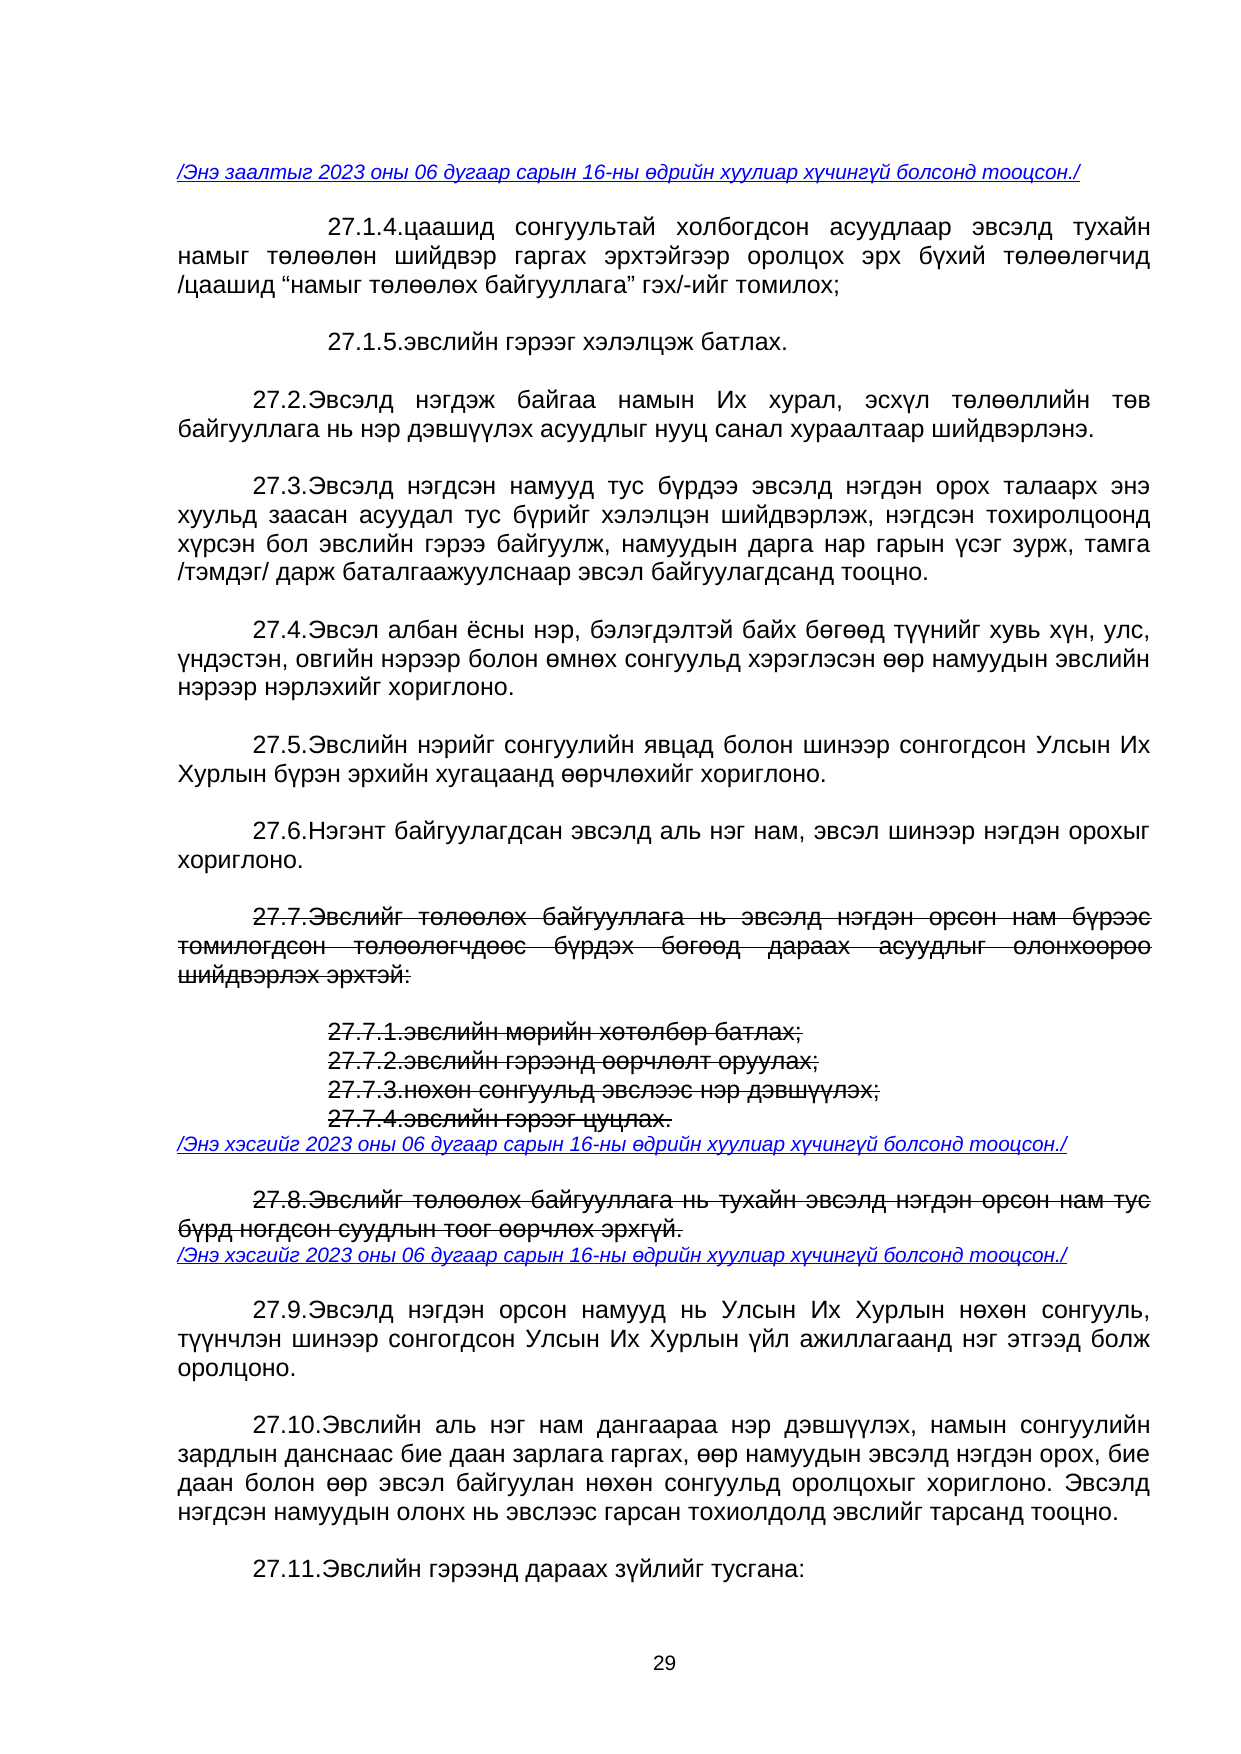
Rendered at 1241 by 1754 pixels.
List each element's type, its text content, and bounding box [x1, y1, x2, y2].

text 27.4.Эвсэл албан ёсны нэр, бэлэгдэлтэй байх бөгөөд түүнийг хувь хүн, улс, үндэстэн, овгийн нэрээр болон өмнөх сонгуульд хэрэглэсэн өөр намуудын эвслийн нэрээр нэрлэхийг хориглоно. [177, 615, 1152, 701]
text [177, 159, 1152, 183]
text 27.2.Эвсэлд нэгдэж байгаа намын Их хурал, эсхүл төлөөллийн төв байгууллага нь нэр дэвшүүлэх асуудлыг нууц санал хураалтаар шийдвэрлэнэ. [177, 385, 1152, 442]
text 27.7.Эвслийг төлөөлөх байгууллага нь эвсэлд нэгдэн орсон нам бүрээс томилогдсон төлөөлөгчдөөс бүрдэх бөгөөд дараах асуудлыг олонхоороо шийдвэрлэх эрхтэй: [177, 948, 1152, 988]
text 27.7.4.эвслийн гэрээг цуцлах. [177, 1103, 1152, 1132]
text 27.9.Эвсэлд нэгдэн орсон намууд нь Улсын Их Хурлын нөхөн сонгууль, түүнчлэн шинээр сонгогдсон Улсын Их Хурлын үйл ажиллагаанд нэг этгээд болж оролцоно. [177, 1295, 1152, 1381]
text 27.11.Эвслийн гэрээнд дараах зүйлийг тусгана: [177, 1554, 1152, 1583]
text 27.3.Эвсэлд нэгдсэн намууд тус бүрдээ эвсэлд нэгдэн орох талаарх энэ хуульд заасан асуудал тус бүрийг хэлэлцэн шийдвэрлэж, нэгдсэн тохиролцоонд хүрсэн бол эвслийн гэрээ байгуулж, намуудын дарга нар гарын үсэг зурж, тамга /тэмдэг/ дарж баталгаажуулснаар эвсэл байгуулагдсанд тооцно. [177, 471, 1152, 586]
text 27.7.Эвслийг төлөөлөх байгууллага нь эвсэлд нэгдэн орсон нам бүрээс томилогдсон төлөөлөгчдөөс бүрдэх бөгөөд дараах асуудлыг олонхоороо шийдвэрлэх эрхтэй: [177, 902, 1152, 947]
text 27.7.1.эвслийн мөрийн хөтөлбөр батлах; [177, 1017, 1152, 1046]
text 27.1.5.эвслийн гэрээг хэлэлцэж батлах. [177, 327, 1152, 356]
text 27.10.Эвслийн аль нэг нам дангаараа нэр дэвшүүлэх, намын сонгуулийн зардлын данснаас бие даан зарлага гаргах, өөр намуудын эвсэлд нэгдэн орох, бие даан болон өөр эвсэл байгуулан нөхөн сонгуульд оролцохыг хориглоно. Эвсэлд нэгдсэн намуудын олонх нь эвслээс гарсан тохиолдолд эвслийг тарсанд тооцно. [177, 1410, 1152, 1525]
text 27.8.Эвслийг төлөөлөх байгууллага нь тухайн эвсэлд нэгдэн орсон нам тус бүрд ногдсон суудлын тоог өөрчлөх эрхгүй. [177, 1185, 1152, 1242]
text /Энэ хэсгийг 2023 оны 06 дугаар сарын 16-ны өдрийн хуулиар хүчингүй болсонд тооцсон./ [177, 1132, 1152, 1156]
text 27.1.4.цаашид сонгуультай холбогдсон асуудлаар эвсэлд тухайн намыг төлөөлөн шийдвэр гаргах эрхтэйгээр оролцох эрх бүхий төлөөлөгчид /цаашид “намыг төлөөлөх байгууллага” гэх/-ийг томилох; [177, 212, 1152, 298]
text /Энэ хэсгийг 2023 оны 06 дугаар сарын 16-ны өдрийн хуулиар хүчингүй болсонд тооцсон./ [177, 1242, 1152, 1266]
text 27.5.Эвслийн нэрийг сонгуулийн явцад болон шинээр сонгогдсон Улсын Их Хурлын бүрэн эрхийн хугацаанд өөрчлөхийг хориглоно. [177, 730, 1152, 787]
text 27.6.Нэгэнт байгуулагдсан эвсэлд аль нэг нам, эвсэл шинээр нэгдэн орохыг хориглоно. [177, 816, 1152, 873]
text 27.7.2.эвслийн гэрээнд өөрчлөлт оруулах; [177, 1046, 1152, 1075]
text 27.7.3.нөхөн сонгуульд эвслээс нэр дэвшүүлэх; [177, 1075, 1152, 1103]
